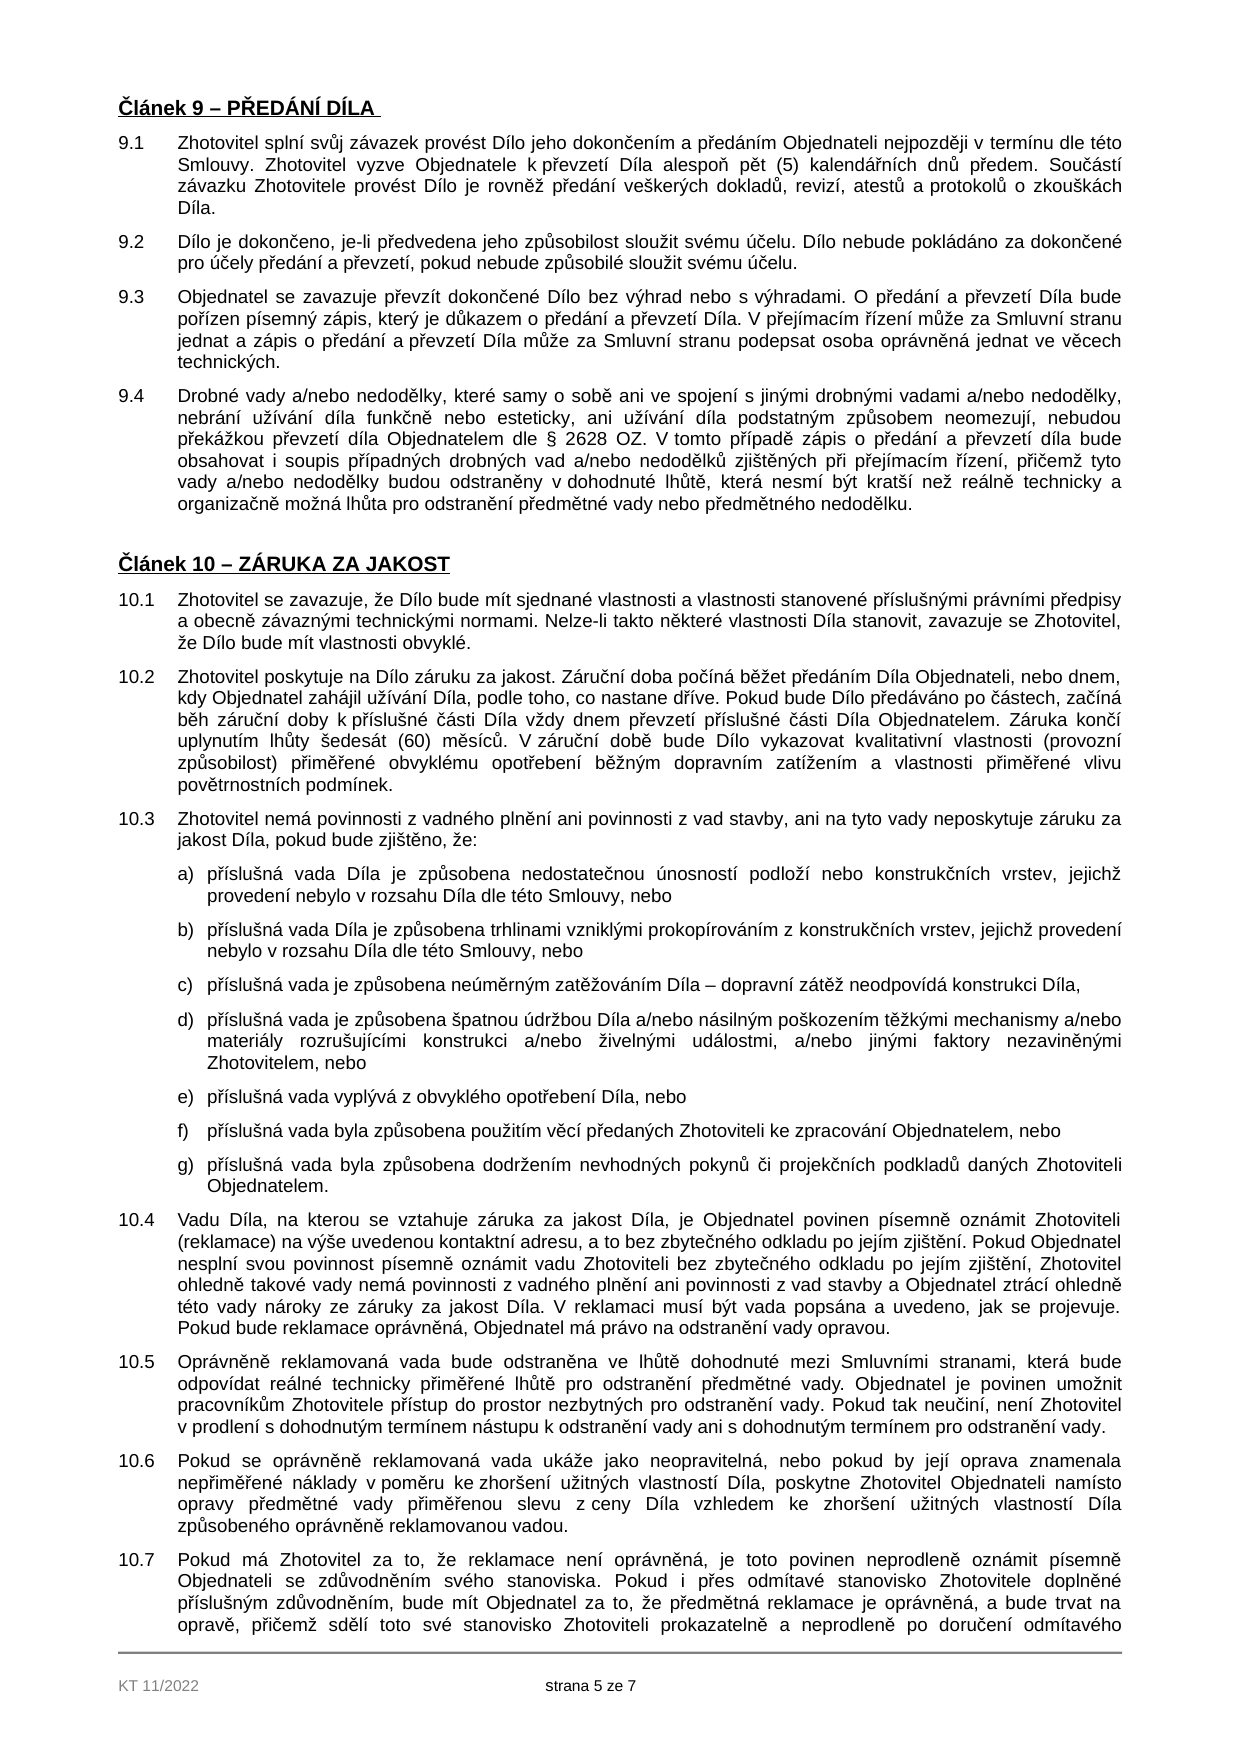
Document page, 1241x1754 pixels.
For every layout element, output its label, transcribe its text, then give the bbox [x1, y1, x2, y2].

list Vadu Díla, na kterou se vztahuje záruka za jakost Díla, je Objednatel povinen písemně oznámit Zhotoviteli (reklamace) na výše uvedenou kontaktní adresu, a to bez zbytečného odkladu po jejím zjištění. Pokud Objednatel nesplní svou povinnost písemně oznámit vadu Zhotoviteli bez zbytečného odkladu po jejím zjištění, Zhotovitel ohledně takové vady nemá povinnosti z vadného plnění ani povinnosti z vad stavby a Objednatel ztrácí ohledně této vady nároky ze záruky za jakost Díla. V reklamaci musí být vada popsána a uvedeno, jak se projevuje. Pokud bude reklamace oprávněná, Objednatel má právo na odstranění vady opravou. [118, 1209, 1122, 1339]
subtitle Článek 10 – ZÁRUKA ZA JAKOST [118, 552, 1122, 576]
list Zhotovitel poskytuje na Dílo záruku za jakost. Záruční doba počíná běžet předáním Díla Objednateli, nebo dnem, kdy Objednatel zahájil užívání Díla, podle toho, co nastane dříve. Pokud bude Dílo předáváno po částech, začíná běh záruční doby k příslušné části Díla vždy dnem převzetí příslušné části Díla Objednatelem. Záruka končí uplynutím lhůty šedesát (60) měsíců. V záruční době bude Dílo vykazovat kvalitativní vlastnosti (provozní způsobilost) přiměřené obvyklému opotřebení běžným dopravním zatížením a vlastnosti přiměřené vlivu povětrnostních podmínek. [118, 666, 1122, 795]
subtitle Článek 9 – PŘEDÁNÍ DÍLA [118, 95, 1122, 119]
list příslušná vada vyplývá z obvyklého opotřebení Díla, nebo [177, 1086, 1122, 1107]
list Oprávněně reklamovaná vada bude odstraněna ve lhůtě dohodnuté mezi Smluvními stranami, která bude odpovídat reálné technicky přiměřené lhůtě pro odstranění předmětné vady. Objednatel je povinen umožnit pracovníkům Zhotovitele přístup do prostor nezbytných pro odstranění vady. Pokud tak neučiní, není Zhotovitel v prodlení s dohodnutým termínem nástupu k odstranění vady ani s dohodnutým termínem pro odstranění vady. [118, 1351, 1122, 1437]
list Objednatel se zavazuje převzít dokončené Dílo bez výhrad nebo s výhradami. O předání a převzetí Díla bude pořízen písemný zápis, který je důkazem o předání a převzetí Díla. V přejímacím řízení může za Smluvní stranu jednat a zápis o předání a převzetí Díla může za Smluvní stranu podepsat osoba oprávněná jednat ve věcech technických. [118, 286, 1122, 372]
list Zhotovitel nemá povinnosti z vadného plnění ani povinnosti z vad stavby, ani na tyto vady neposkytuje záruku za jakost Díla, pokud bude zjištěno, že: [118, 807, 1122, 851]
list příslušná vada Díla je způsobena nedostatečnou únosností podloží nebo konstrukčních vrstev, jejichž provedení nebylo v rozsahu Díla dle této Smlouvy, nebo [177, 863, 1122, 906]
list příslušná vada Díla je způsobena trhlinami vzniklými prokopírováním z konstrukčních vrstev, jejichž provedení nebylo v rozsahu Díla dle této Smlouvy, nebo [177, 919, 1122, 962]
list Zhotovitel se zavazuje, že Dílo bude mít sjednané vlastnosti a vlastnosti stanovené příslušnými právními předpisy a obecně závaznými technickými normami. Nelze-li takto některé vlastnosti Díla stanovit, zavazuje se Zhotovitel, že Dílo bude mít vlastnosti obvyklé. [118, 588, 1122, 653]
list příslušná vada je způsobena neúměrným zatěžováním Díla – dopravní zátěž neodpovídá konstrukci Díla, [177, 974, 1122, 996]
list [118, 1549, 1122, 1635]
list příslušná vada je způsobena špatnou údržbou Díla a/nebo násilným poškozením těžkými mechanismy a/nebo materiály rozrušujícími konstrukci a/nebo živelnými událostmi, a/nebo jinými faktory nezaviněnými Zhotovitelem, nebo [177, 1008, 1122, 1073]
list Pokud se oprávněně reklamovaná vada ukáže jako neopravitelná, nebo pokud by její oprava znamenala nepřiměřené náklady v poměru ke zhoršení užitných vlastností Díla, poskytne Zhotovitel Objednateli namísto opravy předmětné vady přiměřenou slevu z ceny Díla vzhledem ke zhoršení užitných vlastností Díla způsobeného oprávněně reklamovanou vadou. [118, 1450, 1122, 1536]
list Zhotovitel splní svůj závazek provést Dílo jeho dokončením a předáním Objednateli nejpozději v termínu dle této Smlouvy. Zhotovitel vyzve Objednatele k převzetí Díla alespoň pět (5) kalendářních dnů předem. Součástí závazku Zhotovitele provést Dílo je rovněž předání veškerých dokladů, revizí, atestů a protokolů o zkouškách Díla. [118, 132, 1122, 218]
list příslušná vada byla způsobena dodržením nevhodných pokynů či projekčních podkladů daných Zhotoviteli Objednatelem. [177, 1154, 1122, 1197]
list Drobné vady a/nebo nedodělky, které samy o sobě ani ve spojení s jinými drobnými vadami a/nebo nedodělky, nebrání užívání díla funkčně nebo esteticky, ani užívání díla podstatným způsobem neomezují, nebudou překážkou převzetí díla Objednatelem dle § 2628 OZ. V tomto případě zápis o předání a převzetí díla bude obsahovat i soupis případných drobných vad a/nebo nedodělků zjištěných při přejímacím řízení, přičemž tyto vady a/nebo nedodělky budou odstraněny v dohodnuté lhůtě, která nesmí být kratší než reálně technicky a organizačně možná lhůta pro odstranění předmětné vady nebo předmětného nedodělku. [118, 385, 1122, 514]
list Dílo je dokončeno, je-li předvedena jeho způsobilost sloužit svému účelu. Dílo nebude pokládáno za dokončené pro účely předání a převzetí, pokud nebude způsobilé sloužit svému účelu. [118, 231, 1122, 274]
list příslušná vada byla způsobena použitím věcí předaných Zhotoviteli ke zpracování Objednatelem, nebo [177, 1119, 1122, 1141]
